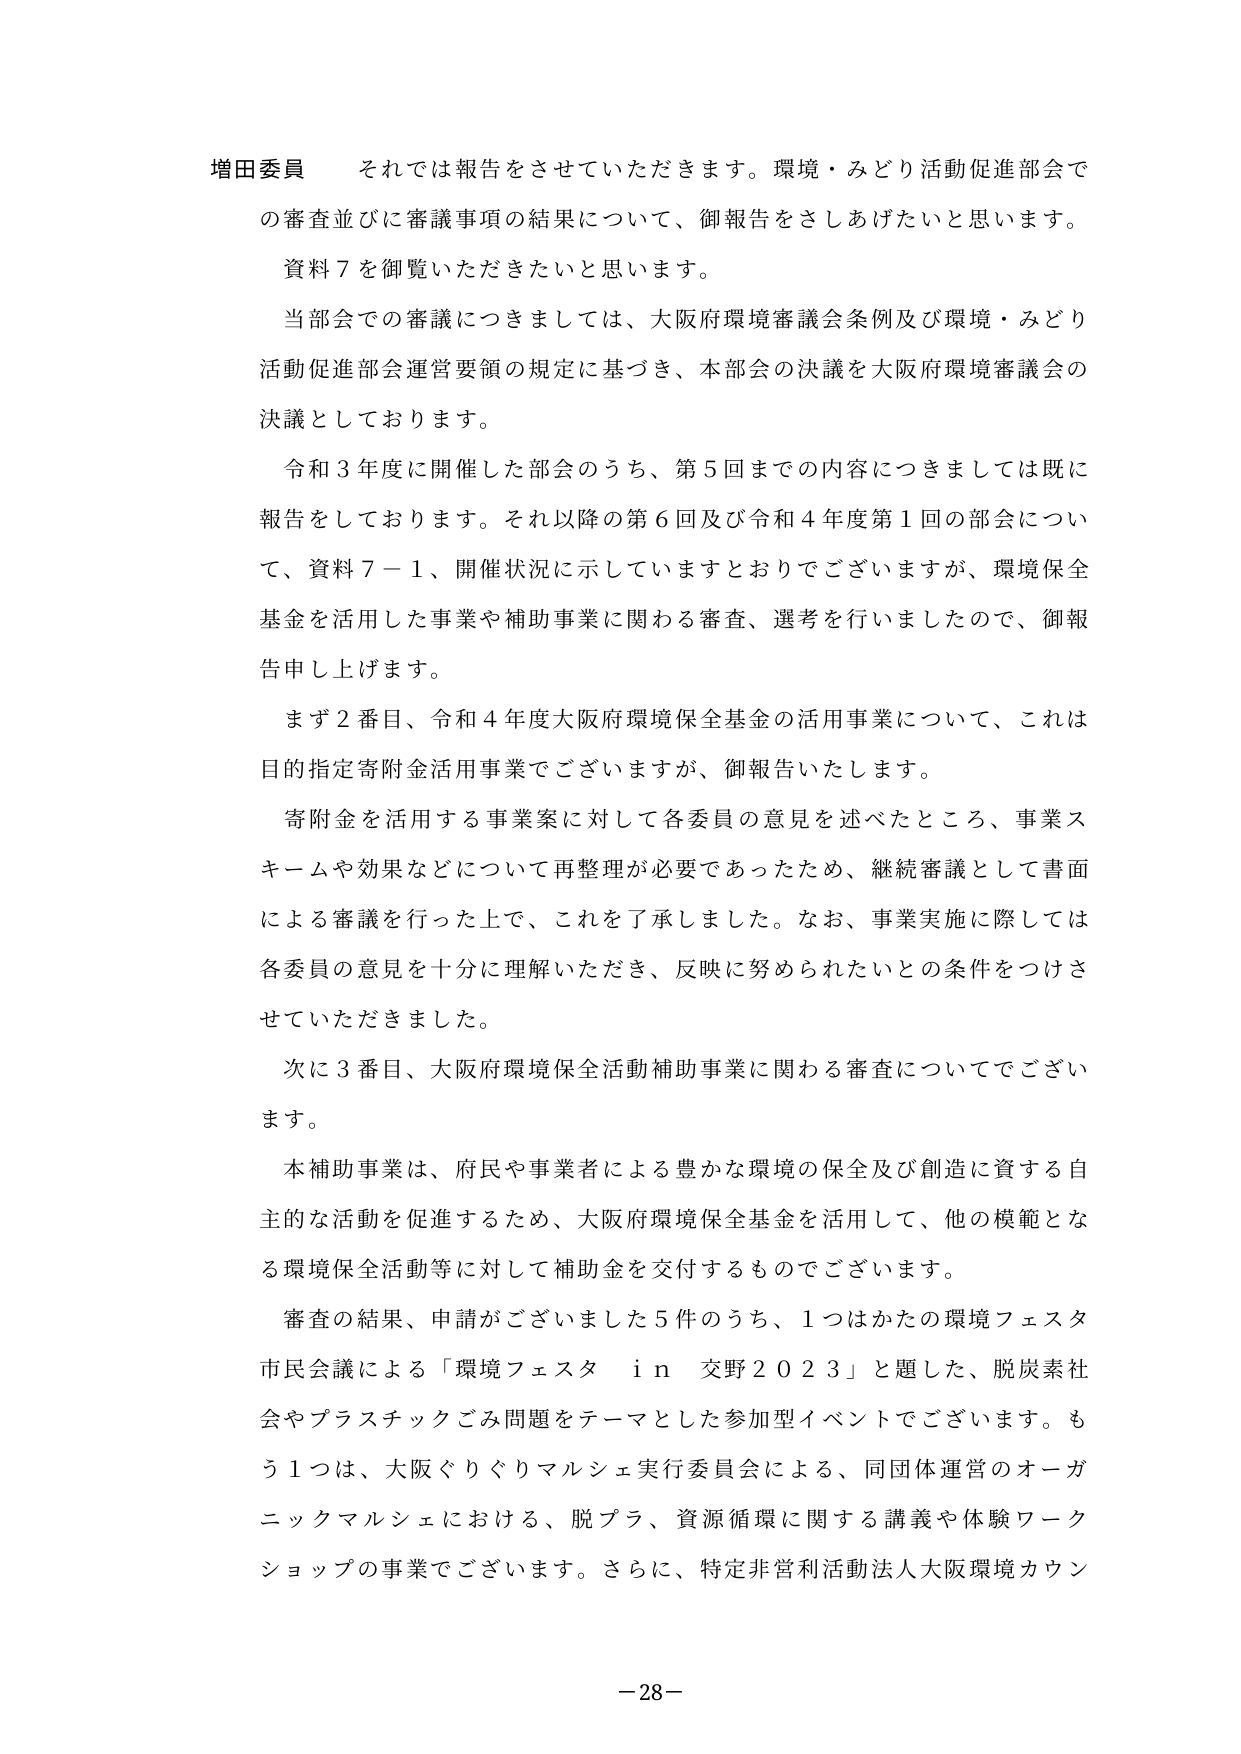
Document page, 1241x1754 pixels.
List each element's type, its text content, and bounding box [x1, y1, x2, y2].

text 令和３年度に開催した部会のうち、第５回までの内容につきましては既に報告をしております。それ以降の第６回及び令和４年度第１回の部会について、資料７－１、開催状況に示していますとおりでございますが、環境保全基金を活用した事業や補助事業に関わる審査、選考を行いましたので、御報告申し上げます。 [235, 443, 1091, 693]
text まず２番目、令和４年度大阪府環境保全基金の活用事業について、これは目的指定寄附金活用事業でございますが、御報告いたします。 [235, 693, 1091, 793]
text 資料７を御覧いただきたいと思います。 [235, 243, 1091, 293]
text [235, 1293, 1091, 1593]
text 増田委員 それでは報告をさせていただきます。環境・みどり活動促進部会での審査並びに審議事項の結果について、御報告をさしあげたいと思います。 [210, 143, 1091, 243]
text 当部会での審議につきましては、大阪府環境審議会条例及び環境・みどり活動促進部会運営要領の規定に基づき、本部会の決議を大阪府環境審議会の決議としております。 [235, 293, 1091, 443]
text 次に３番目、大阪府環境保全活動補助事業に関わる審査についてでございます。 [235, 1043, 1091, 1143]
text 本補助事業は、府民や事業者による豊かな環境の保全及び創造に資する自主的な活動を促進するため、大阪府環境保全基金を活用して、他の模範となる環境保全活動等に対して補助金を交付するものでございます。 [235, 1143, 1091, 1293]
text 寄附金を活用する事業案に対して各委員の意見を述べたところ、事業スキームや効果などについて再整理が必要であったため、継続審議として書面による審議を行った上で、これを了承しました。なお、事業実施に際しては各委員の意見を十分に理解いただき、反映に努められたいとの条件をつけさせていただきました。 [235, 793, 1091, 1043]
